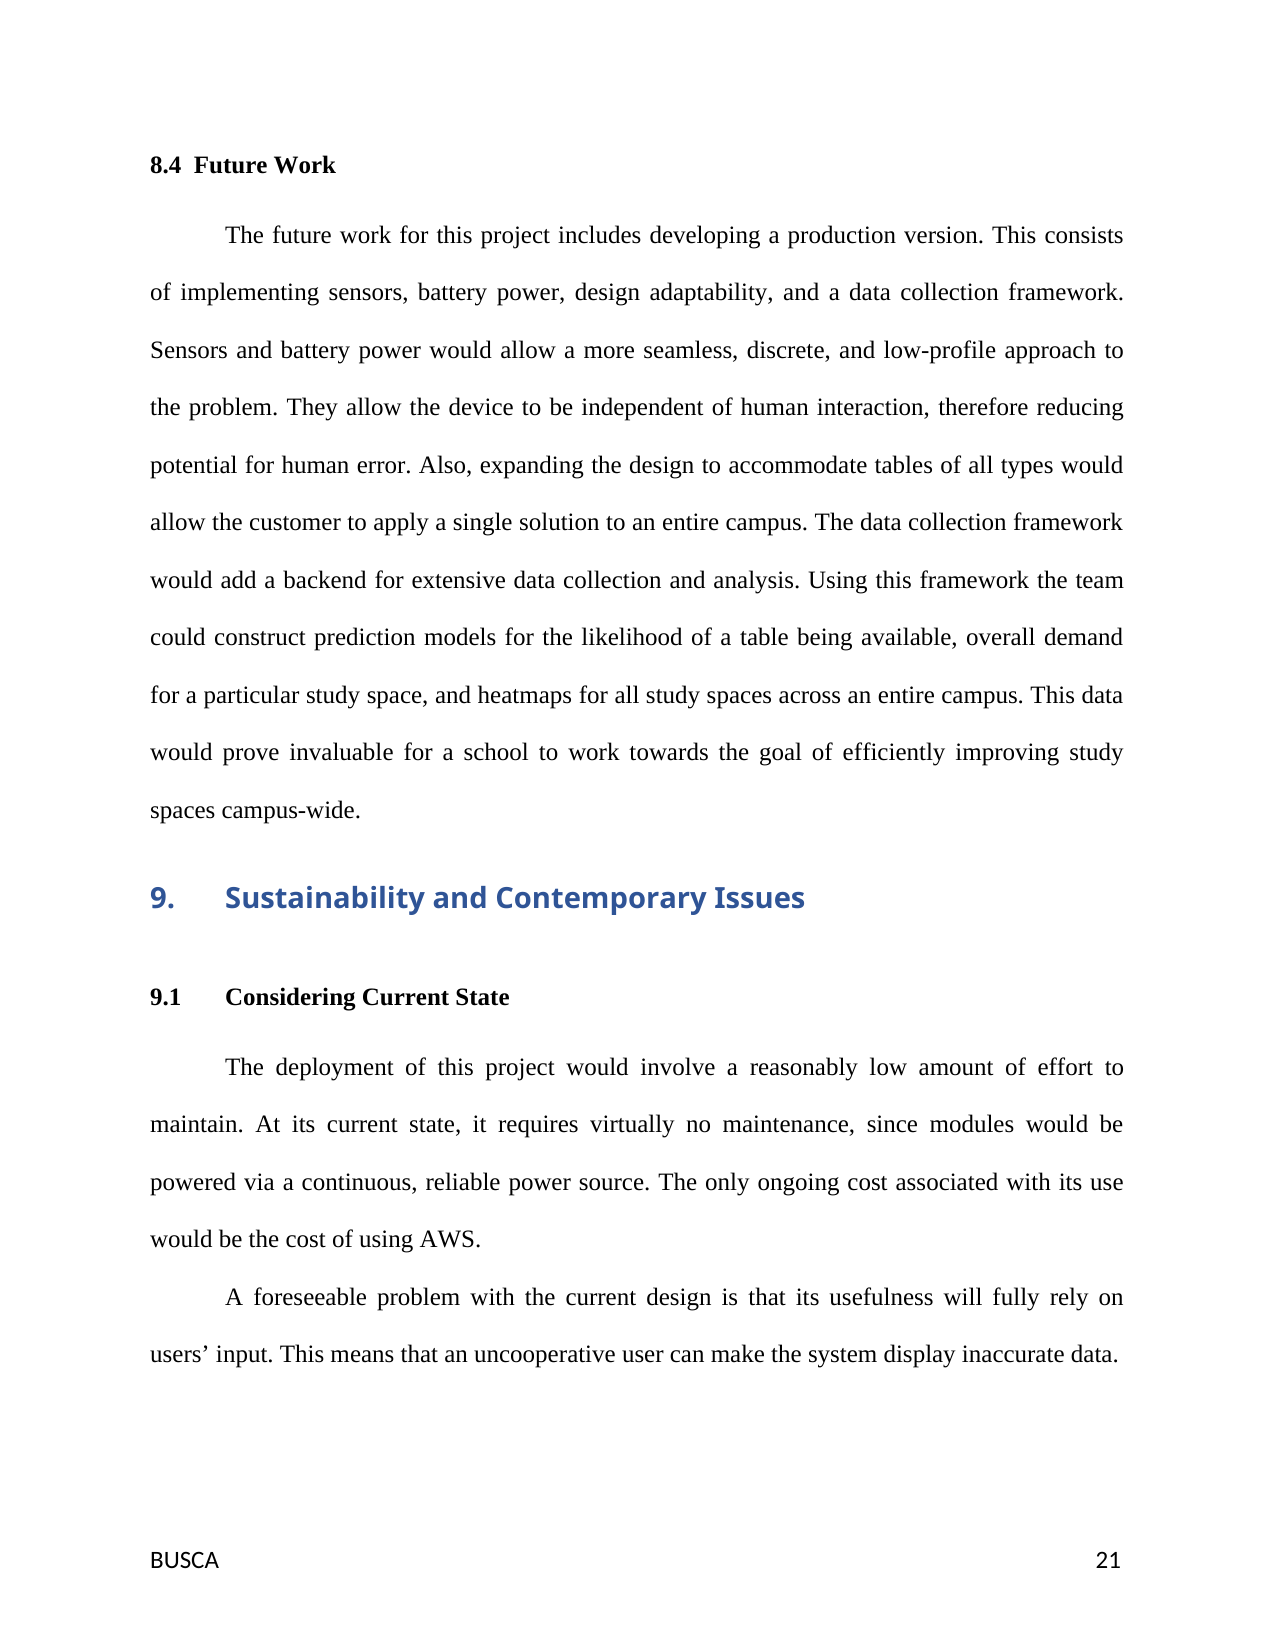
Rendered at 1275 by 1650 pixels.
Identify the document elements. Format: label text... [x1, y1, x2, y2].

subtitle 9.1 Considering Current State [150, 982, 1125, 1011]
text The future work for this project includes developing a production version. This consists of implementing sensors, battery power, design adaptability, and a data collection framework. Sensors and battery power would allow a more seamless, discrete, and low-profile approach to the problem. They allow the device to be independent of human interaction, therefore reducing potential for human error. Also, expanding the design to accommodate tables of all types would allow the customer to apply a single solution to an entire campus. The data collection framework would add a backend for extensive data collection and analysis. Using this framework the team could construct prediction models for the likelihood of a table being available, overall demand for a particular study space, and heatmaps for all study spaces across an entire campus. This data would prove invaluable for a school to work towards the goal of efficiently improving study spaces campus-wide. [150, 220, 1125, 824]
text The deployment of this project would involve a reasonably low amount of effort to maintain. At its current state, it requires virtually no maintenance, since modules would be powered via a continuous, reliable power source. The only ongoing cost associated with its use would be the cost of using AWS. [150, 1052, 1125, 1253]
text A foreseeable problem with the current design is that its usefulness will fully rely on users’ input. This means that an uncooperative user can make the system display inaccurate data. [150, 1282, 1125, 1368]
subtitle 9. Sustainability and Contemporary Issues [150, 877, 1125, 917]
subtitle 8.4 Future Work [150, 150, 1125, 179]
